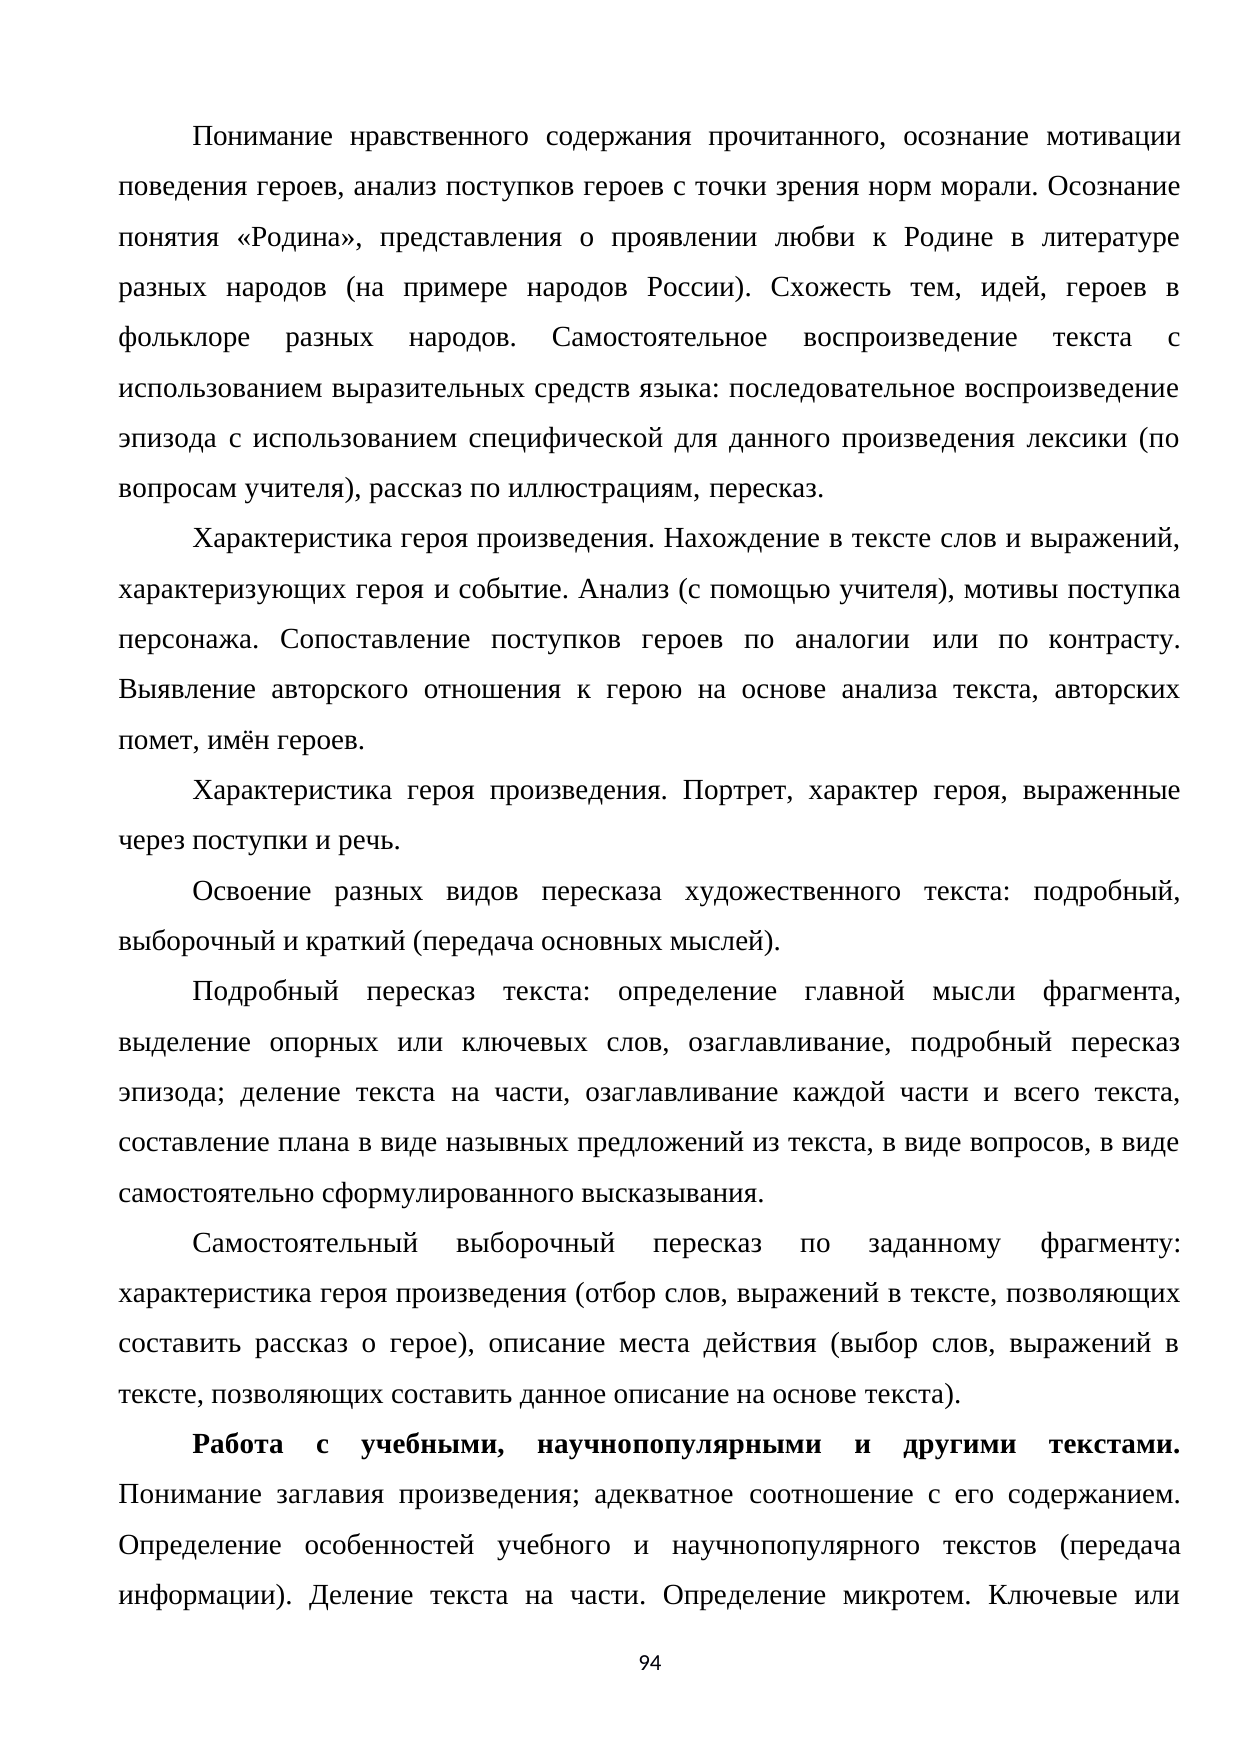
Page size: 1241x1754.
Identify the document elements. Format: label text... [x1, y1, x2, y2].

text Освоение разных видов пересказа художественного текста: подробный, выборочный и краткий (передача основных мыслей). [118, 873, 1181, 957]
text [118, 1426, 1181, 1611]
text Характеристика героя произведения. Портрет, характер героя, выраженные через поступки и речь. [118, 772, 1181, 856]
text Самостоятельный выборочный пересказ по заданному фрагменту: характеристика героя произведения (отбор слов, выражений в тексте, позволяющих составить рассказ о герое), описание места действия (выбор слов, выражений в тексте, позволяющих составить данное описание на основе текста). [118, 1225, 1181, 1409]
text Подробный пересказ текста: определение главной мысли фрагмента, выделение опорных или ключевых слов, озаглавливание, подробный пересказ эпизода; деление текста на части, озаглавливание каждой части и всего текста, составление плана в виде назывных предложений из текста, в виде вопросов, в виде самостоятельно сформулированного высказывания. [118, 973, 1181, 1208]
text Понимание нравственного содержания прочитанного, осознание мотивации поведения героев, анализ поступков героев с точки зрения норм морали. Осознание понятия «Родина», представления о проявлении любви к Родине в литературе разных народов (на примере народов России). Схожесть тем, идей, героев в фольклоре разных народов. Самостоятельное воспроизведение текста с использованием выразительных средств языка: последовательное воспроизведение эпизода с использованием специфической для данного произведения лексики (по вопросам учителя), рассказ по иллюстрациям, пересказ. [118, 118, 1181, 504]
text Характеристика героя произведения. Нахождение в тексте слов и выражений, характеризующих героя и событие. Анализ (с помощью учителя), мотивы поступка персонажа. Сопоставление поступков героев по аналогии или по контрасту. Выявление авторского отношения к герою на основе анализа текста, авторских помет, имён героев. [118, 521, 1181, 755]
